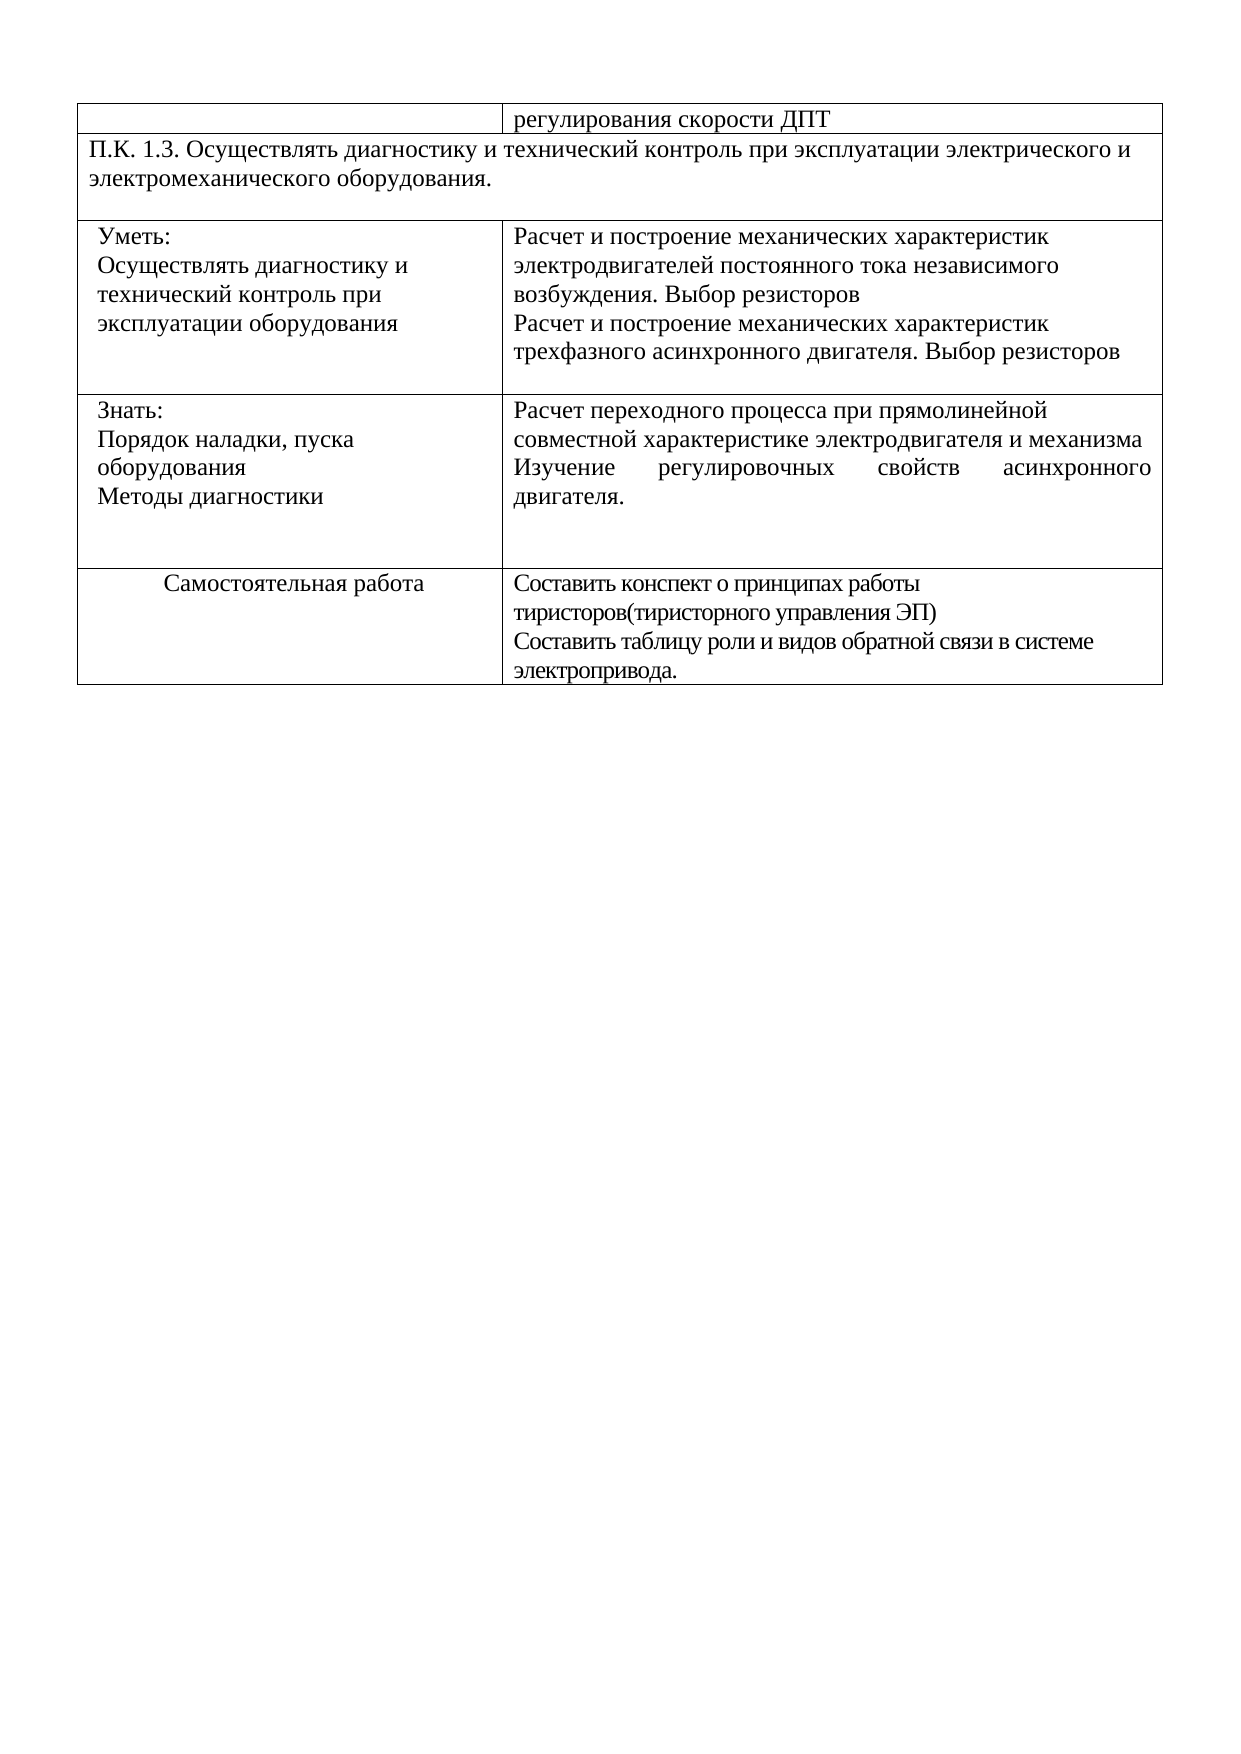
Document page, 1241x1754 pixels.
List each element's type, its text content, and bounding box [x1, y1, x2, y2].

table_cell Знать: Порядок наладки, пуска оборудования Методы диагностики [78, 395, 502, 567]
table_cell Самостоятельная работа [78, 569, 502, 683]
table_cell Составить конспект о принципах работы тиристоров(тиристорного управления ЭП) Составить таблицу роли и видов обратной связи в системе электропривода. [503, 569, 1162, 683]
table_cell Расчет переходного процесса при прямолинейной совместной характеристике электродвигателя и механизма Изучение регулировочных свойств асинхронного двигателя. [503, 395, 1162, 567]
table_cell П.К. 1.3. Осуществлять диагностику и технический контроль при эксплуатации электрического и электромеханического оборудования. [78, 134, 1162, 220]
table_cell Уметь: Осуществлять диагностику и технический контроль при эксплуатации оборудования [78, 221, 502, 394]
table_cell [503, 104, 1162, 133]
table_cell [78, 104, 502, 133]
table_cell Расчет и построение механических характеристик электродвигателей постоянного тока независимого возбуждения. Выбор резисторов Расчет и построение механических характеристик трехфазного асинхронного двигателя. Выбор резисторов [503, 221, 1162, 394]
